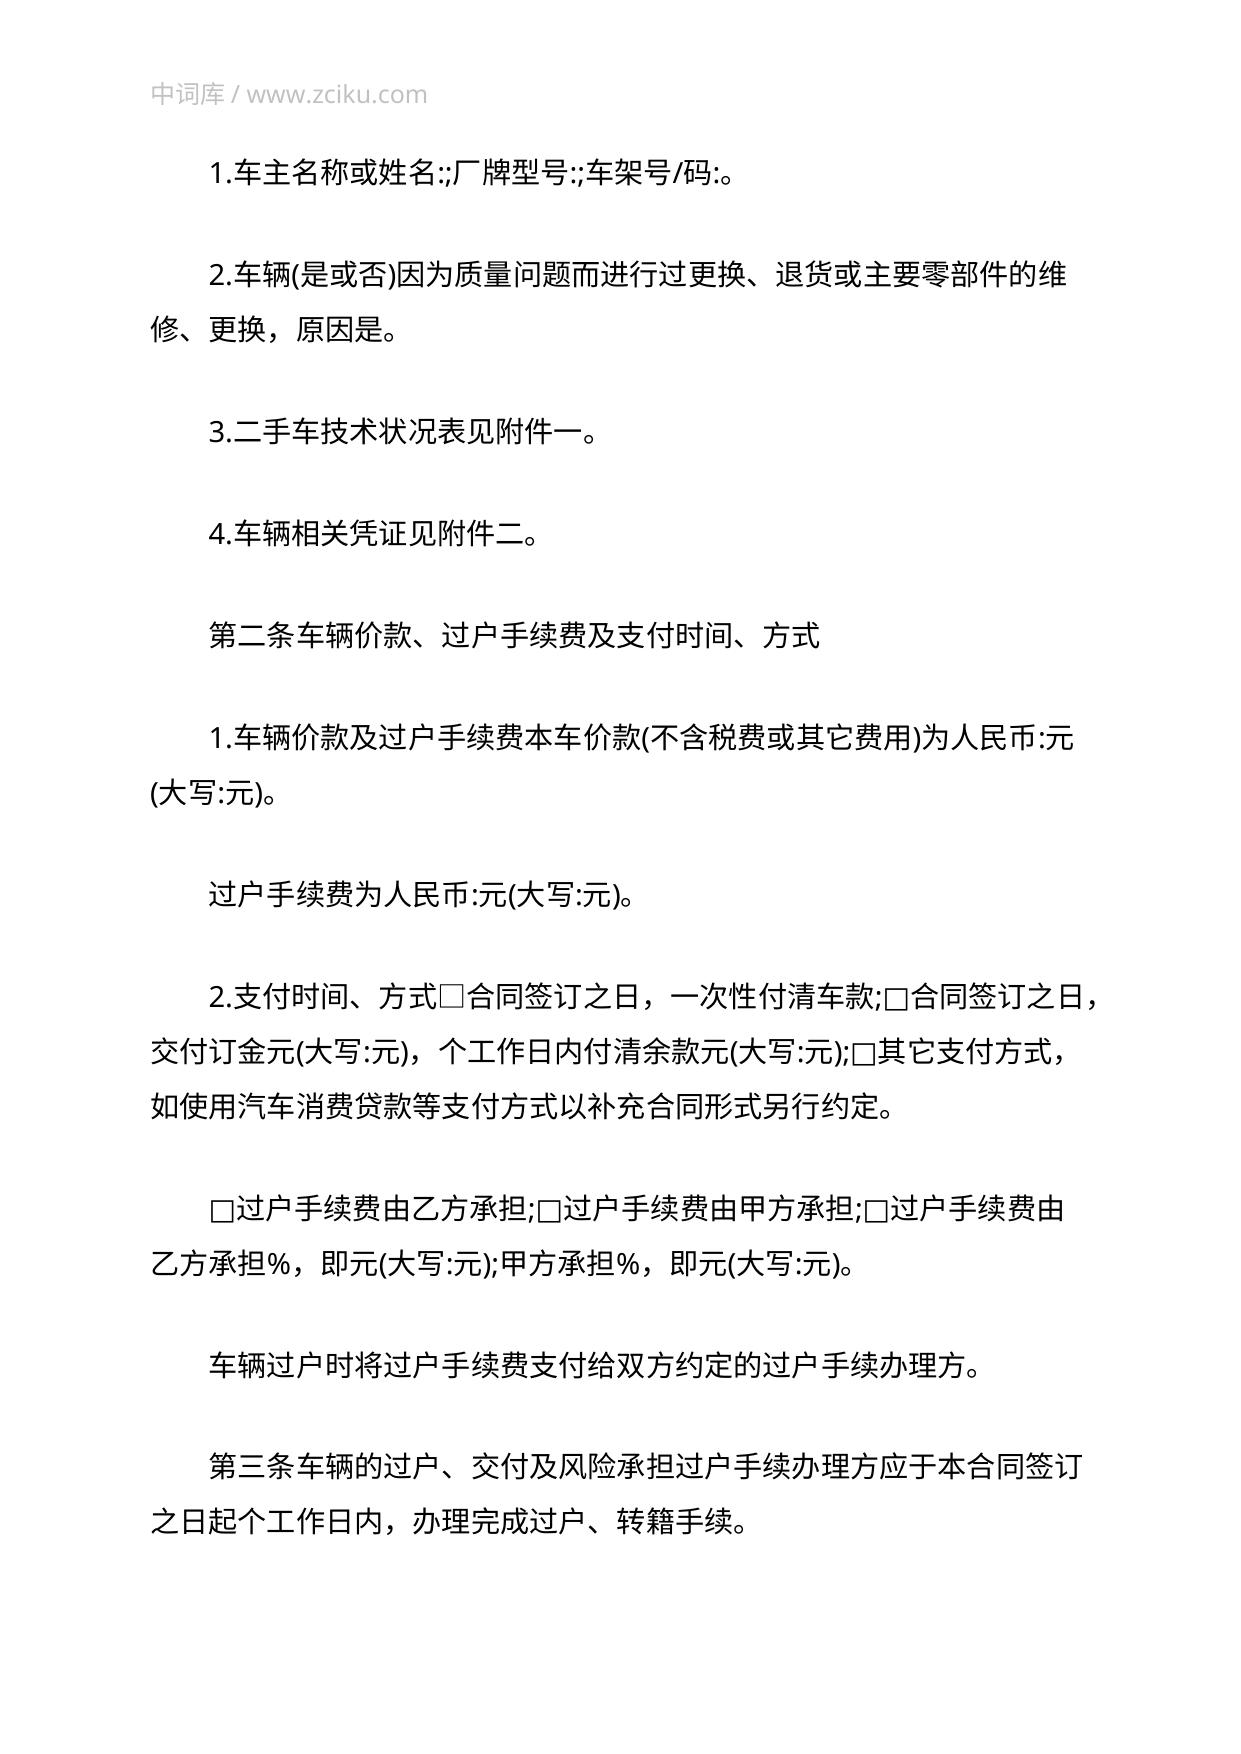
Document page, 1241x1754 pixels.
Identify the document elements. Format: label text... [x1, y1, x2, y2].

text 车辆过户时将过户手续费支付给双方约定的过户手续办理方。 [150, 1342, 1090, 1384]
text 第三条车辆的过户、交付及风险承担过户手续办理方应于本合同签订之日起个工作日内，办理完成过户、转籍手续。 [150, 1444, 1090, 1541]
text 1.车主名称或姓名:;厂牌型号:;车架号/码:。 [150, 150, 1090, 192]
text 1.车辆价款及过户手续费本车价款(不含税费或其它费用)为人民币:元(大写:元)。 [150, 714, 1090, 812]
text 过户手续费为人民币:元(大写:元)。 [150, 871, 1090, 914]
text 2.车辆(是或否)因为质量问题而进行过更换、退货或主要零部件的维修、更换，原因是。 [150, 252, 1090, 349]
text 3.二手车技术状况表见附件一。 [150, 409, 1090, 451]
text 第二条车辆价款、过户手续费及支付时间、方式 [150, 613, 1090, 655]
text 4.车辆相关凭证见附件二。 [150, 511, 1090, 553]
text □过户手续费由乙方承担;□过户手续费由甲方承担;□过户手续费由乙方承担%，即元(大写:元);甲方承担%，即元(大写:元)。 [150, 1185, 1090, 1283]
text 2.支付时间、方式□合同签订之日，一次性付清车款;□合同签订之日，交付订金元(大写:元)，个工作日内付清余款元(大写:元);□其它支付方式，如使用汽车消费贷款等支付方式以补充合同形式另行约定。 [150, 973, 1090, 1126]
